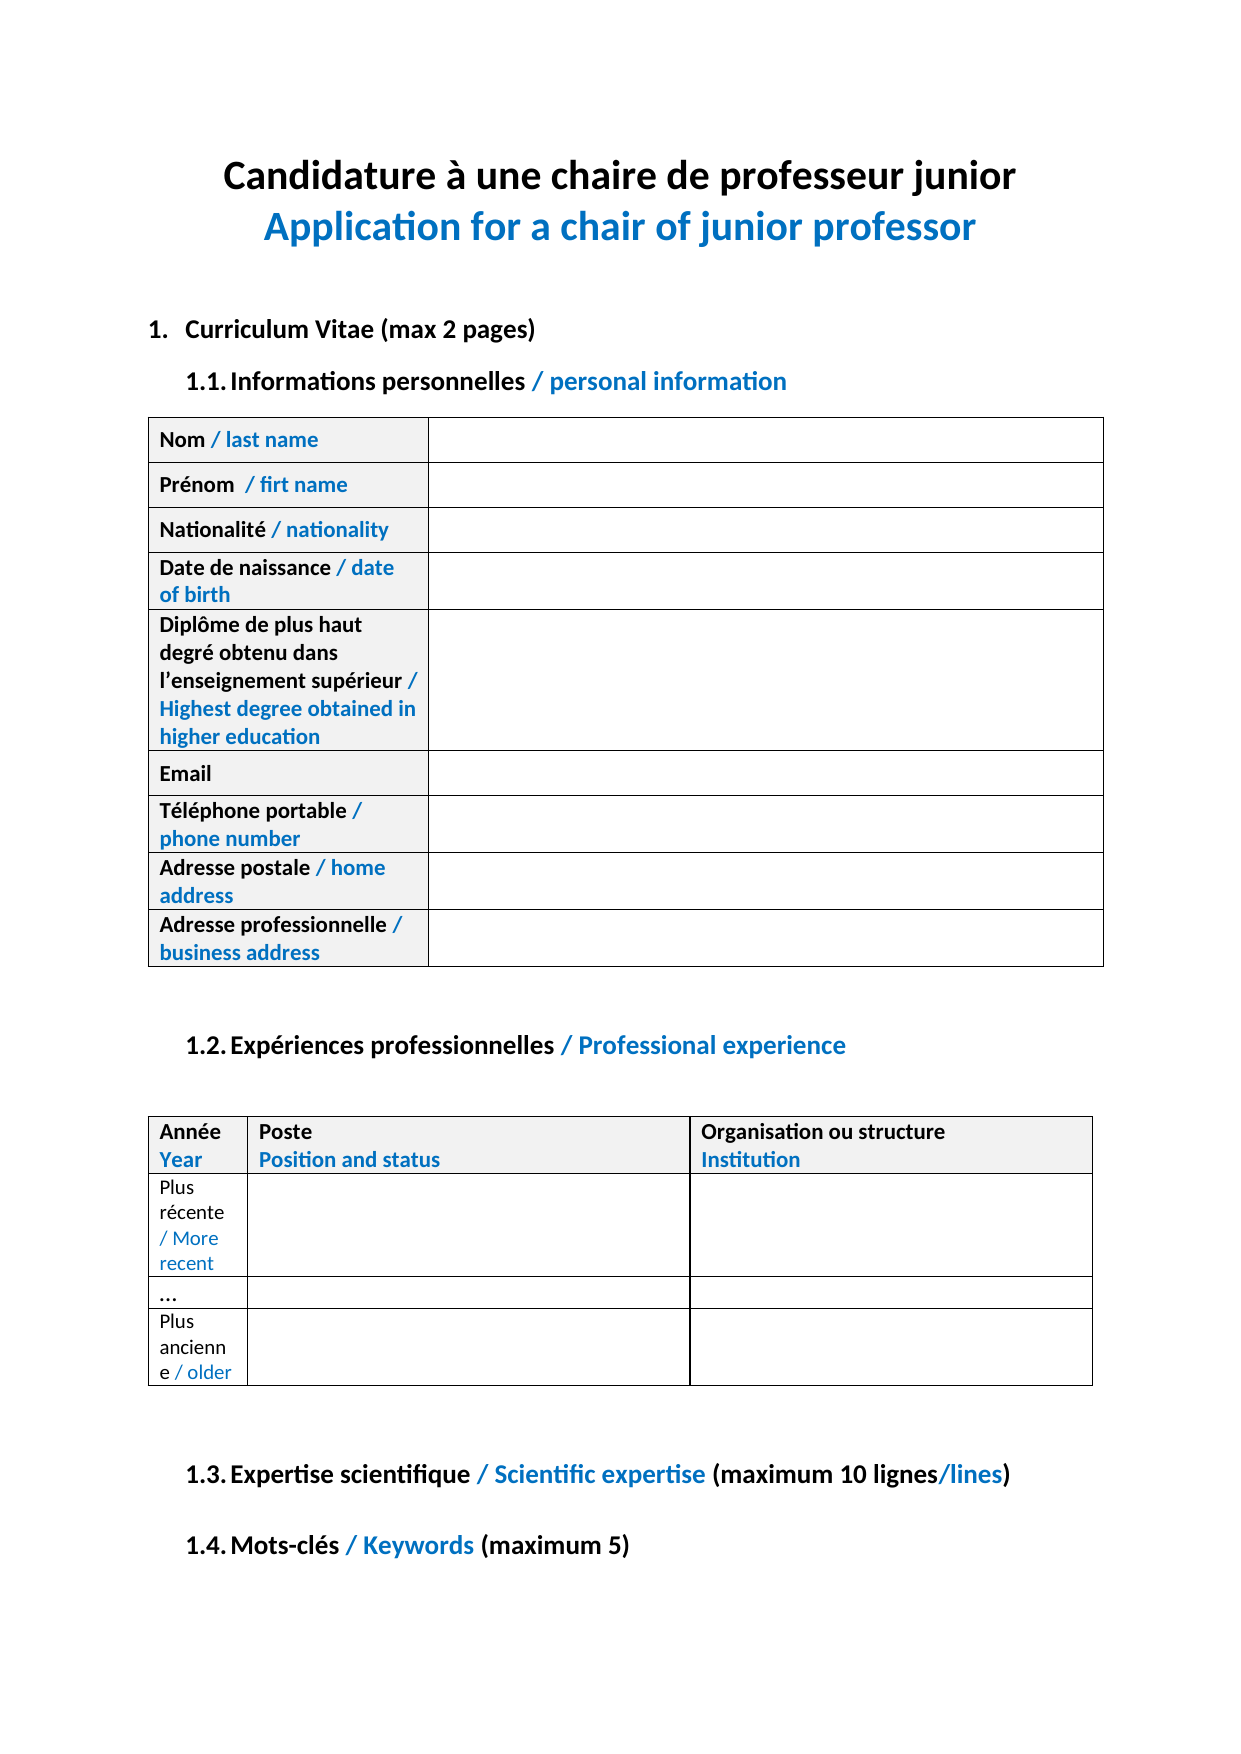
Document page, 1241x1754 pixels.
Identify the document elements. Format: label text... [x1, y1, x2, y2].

table_cell Plus récente / More recent [149, 1174, 247, 1276]
table_cell [429, 796, 1103, 852]
table_cell Diplôme de plus haut degré obtenu dans l’enseignement supérieur / Highest degree obtained in higher education [149, 610, 428, 750]
text Candidature à une chaire de professeur junior [148, 149, 1093, 200]
table_cell Prénom / firt name [149, 463, 428, 507]
table_cell [691, 1174, 1092, 1276]
table_cell Adresse professionnelle / business address [149, 910, 428, 966]
text Expertise scientifique / Scientific expertise (maximum 10 lignes/lines) [185, 1457, 1093, 1490]
table_cell [248, 1309, 689, 1385]
table_cell [429, 910, 1103, 966]
table_cell [429, 751, 1103, 795]
table_cell Nationalité / nationality [149, 508, 428, 552]
table_header Poste Position and status [248, 1117, 689, 1173]
table_cell [248, 1277, 689, 1307]
table_cell [691, 1309, 1092, 1385]
table_cell [248, 1174, 689, 1276]
text Informations personnelles / personal information [185, 364, 1093, 397]
table_cell [429, 508, 1103, 552]
table_cell Téléphone portable / phone number [149, 796, 428, 852]
table_cell Adresse postale / home address [149, 853, 428, 909]
text Curriculum Vitae (max 2 pages) [148, 312, 1093, 345]
table_header Nom / last name [149, 418, 428, 462]
table_cell [429, 553, 1103, 609]
table_cell Email [149, 751, 428, 795]
table_header [429, 418, 1103, 462]
table_header Organisation ou structure Institution [691, 1117, 1092, 1173]
text Mots-clés / Keywords (maximum 5) [185, 1528, 1093, 1561]
table_cell [691, 1277, 1092, 1307]
table_cell [429, 610, 1103, 750]
table_cell Plus ancienne / older [149, 1309, 247, 1385]
text Application for a chair of junior professor [148, 200, 1093, 251]
table_cell [429, 463, 1103, 507]
table_cell Date de naissance / date of birth [149, 553, 428, 609]
table_header Année Year [149, 1117, 247, 1173]
table_cell … [149, 1277, 247, 1307]
text Expériences professionnelles / Professional experience [185, 1028, 1093, 1061]
table_cell [429, 853, 1103, 909]
